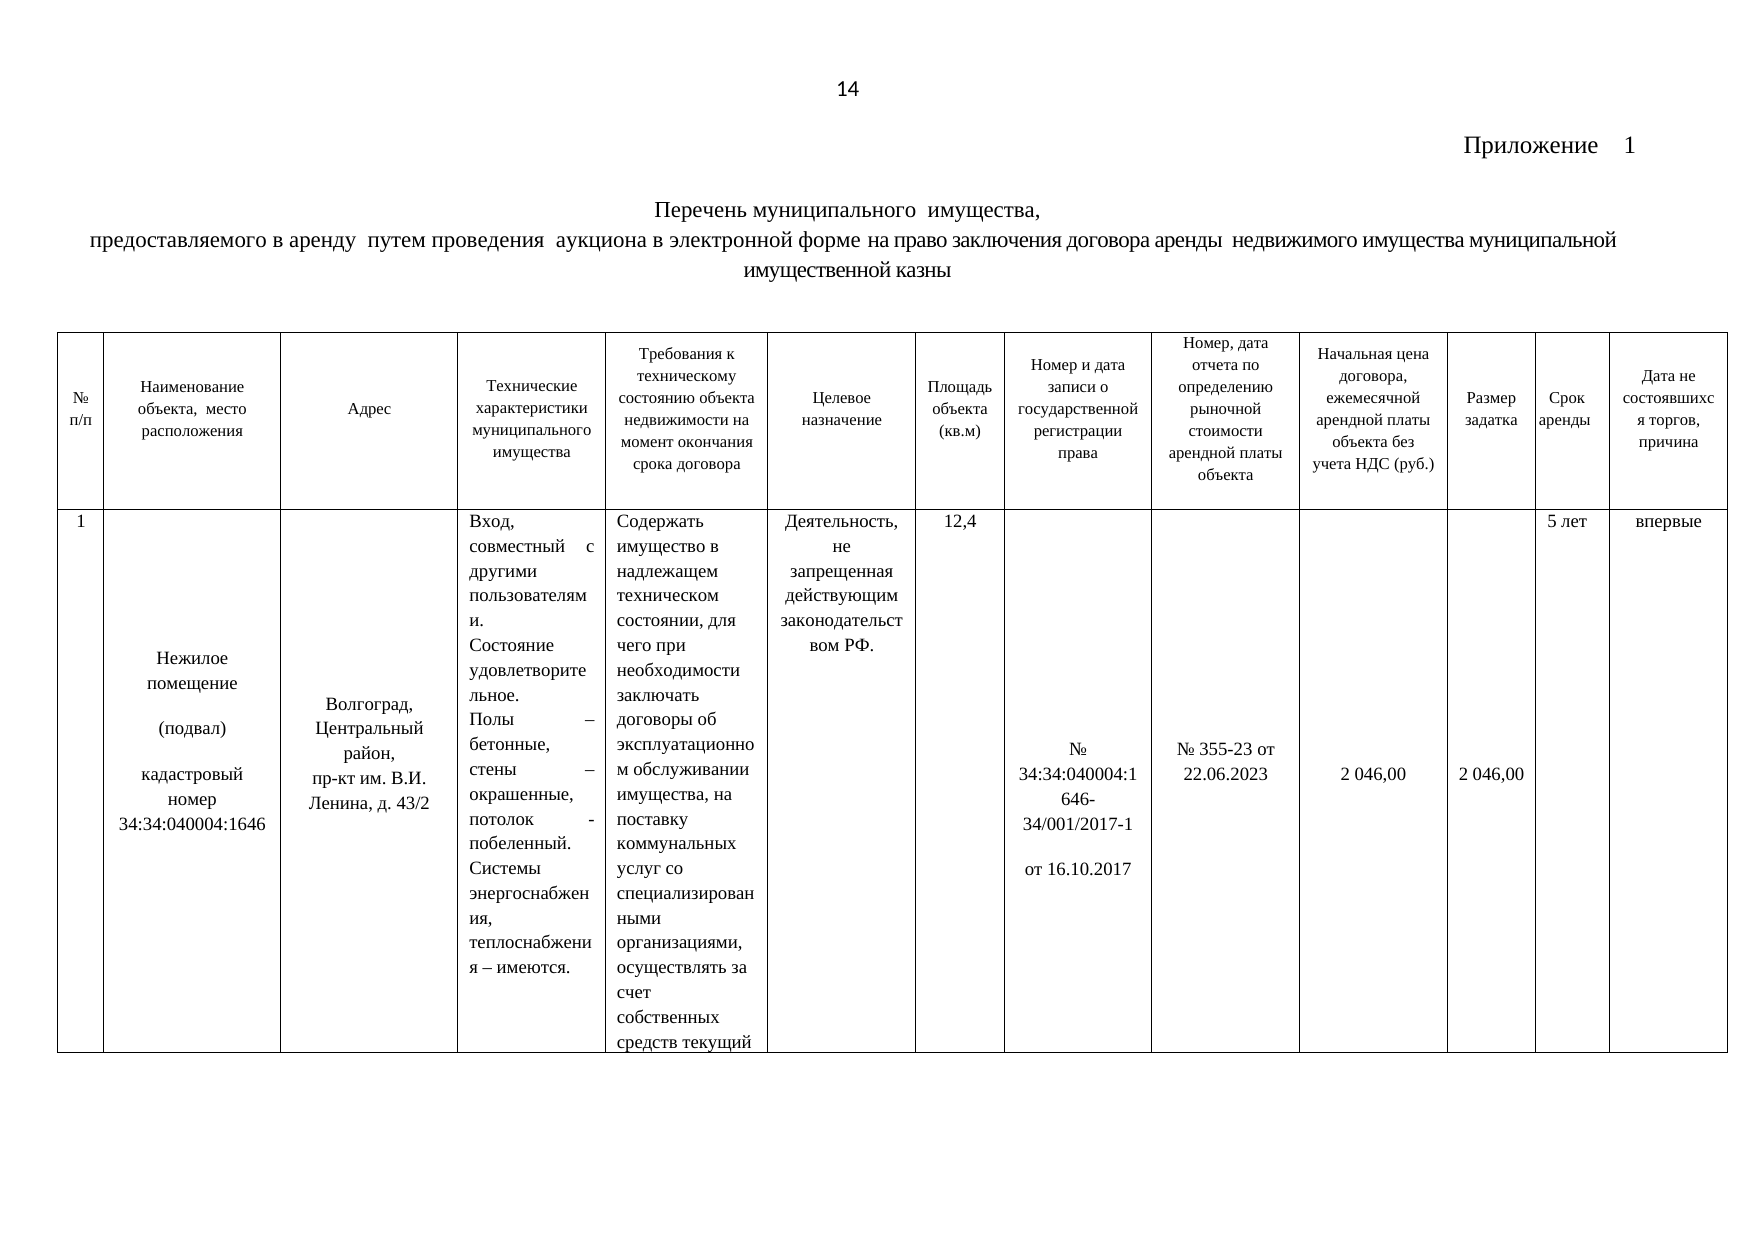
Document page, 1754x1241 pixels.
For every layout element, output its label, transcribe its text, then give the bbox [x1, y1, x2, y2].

text предоставляемого в аренду путем проведения аукциона в электронной форме на право заключения договора аренды недвижимого имущества муниципальной имущественной казны [59, 226, 1636, 283]
table_cell 5 лет [1536, 510, 1609, 1052]
table_header Срок аренды [1536, 333, 1609, 509]
table_header Целевое назначение [768, 333, 915, 509]
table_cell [458, 510, 605, 1052]
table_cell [104, 510, 280, 1052]
table_cell впервые [1610, 510, 1727, 1052]
table_header Наименование объекта, место расположения [104, 333, 280, 509]
table_cell 2 046,00 [1448, 510, 1535, 1052]
table_header Размер задатка [1448, 333, 1535, 509]
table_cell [1152, 510, 1299, 1052]
table_cell 12,4 [916, 510, 1004, 1052]
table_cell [768, 510, 915, 1052]
table_header Требования к техническому состоянию объекта недвижимости на момент окончания срока договора [606, 333, 767, 509]
table_cell 1 [58, 510, 103, 1052]
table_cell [606, 510, 767, 1052]
table_header Дата не состоявшихся торгов, причина [1610, 333, 1727, 509]
table_header № п/п [58, 333, 103, 509]
table_header Площадь объекта (кв.м) [916, 333, 1004, 509]
table_header Адрес [281, 333, 457, 509]
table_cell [281, 510, 457, 1052]
table_header Технические характеристики муниципального имущества [458, 333, 605, 509]
text Приложение 1 [59, 130, 1636, 158]
table_header Номер и дата записи о государственной регистрации права [1005, 333, 1151, 509]
table_header Начальная цена договора, ежемесячной арендной платы объекта без учета НДС (руб.) [1300, 333, 1447, 509]
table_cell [1005, 510, 1151, 1052]
table_header Номер, дата отчета по определению рыночной стоимости арендной платы объекта [1152, 333, 1299, 509]
table_cell 2 046,00 [1300, 510, 1447, 1052]
text Перечень муниципального имущества, [59, 196, 1636, 222]
